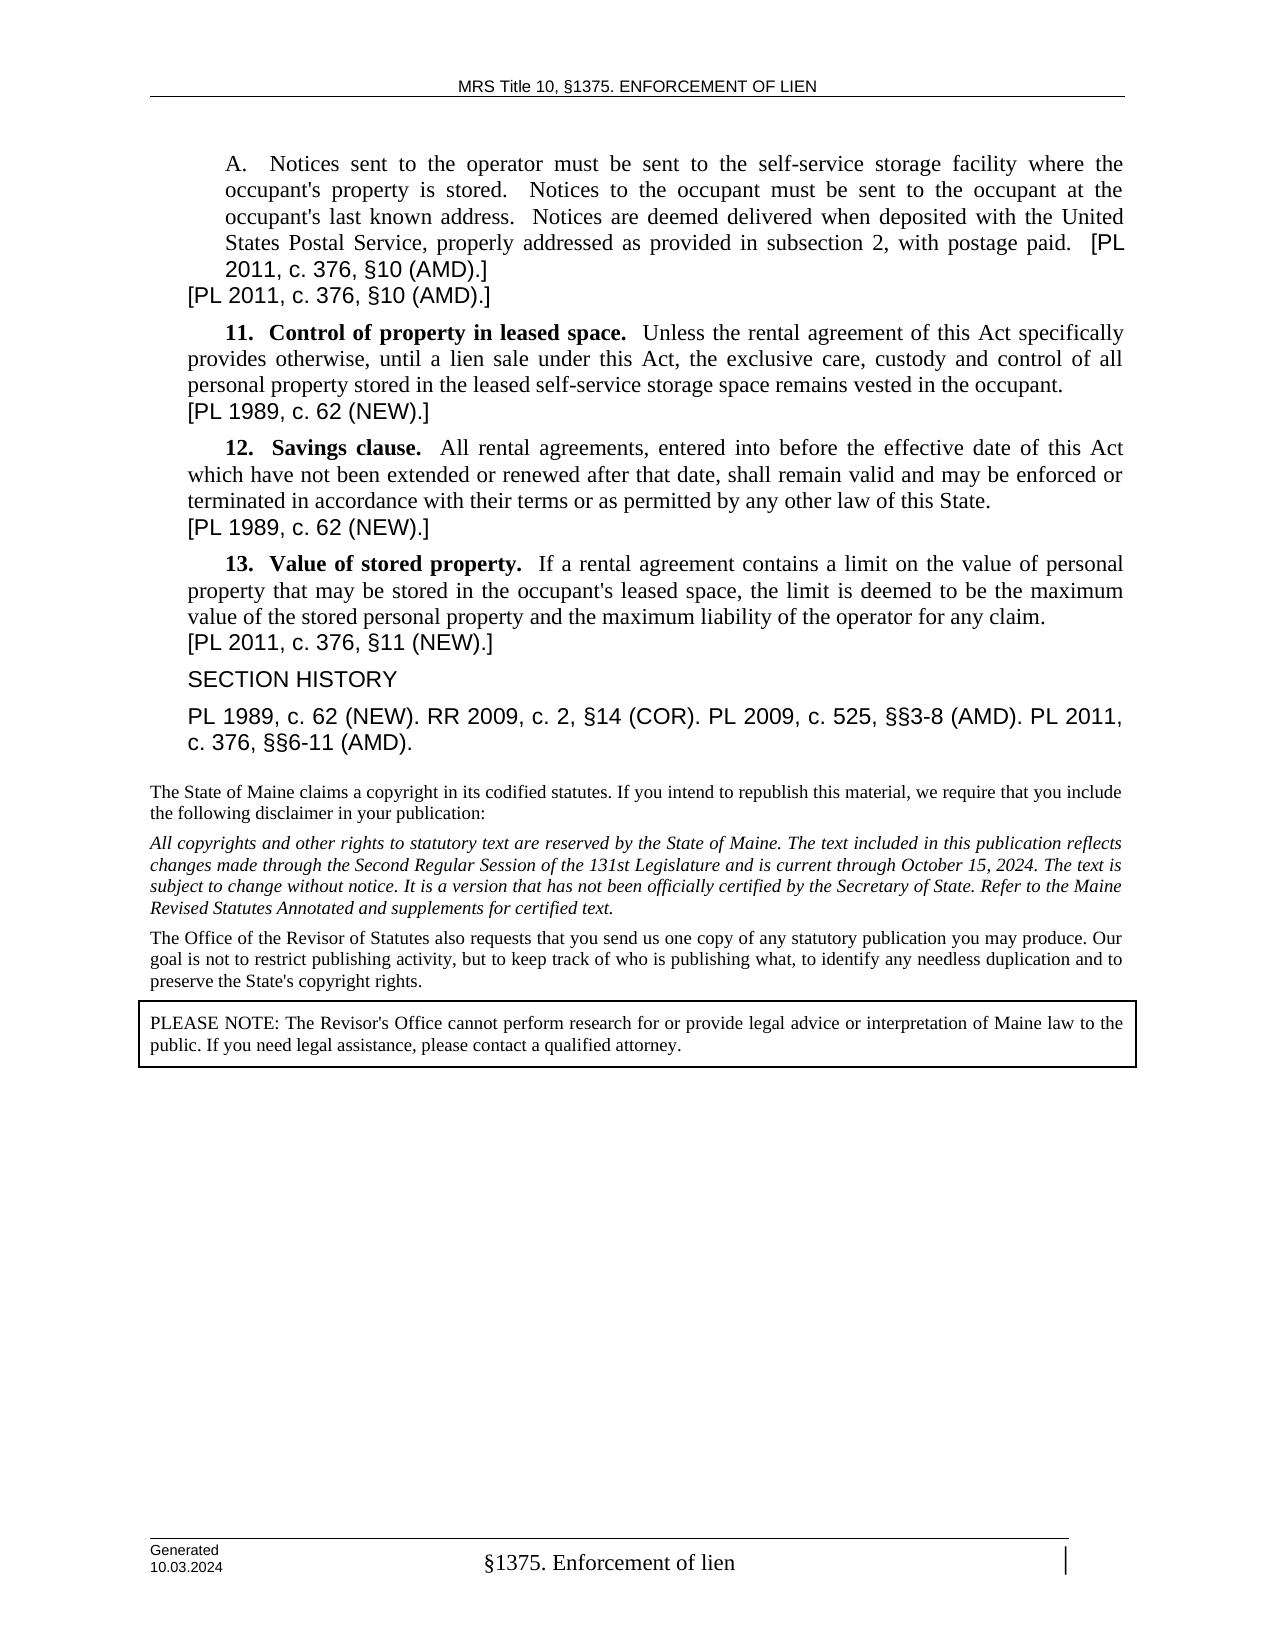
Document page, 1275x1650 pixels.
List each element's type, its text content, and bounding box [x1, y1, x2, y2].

text 11. Control of property in leased space. Unless the rental agreement of this Act specifically provides otherwise, until a lien sale under this Act, the exclusive care, custody and control of all personal property stored in the leased self-service storage space remains vested in the occupant. [187, 319, 1125, 398]
text 13. Value of stored property. If a rental agreement contains a limit on the value of personal property that may be stored in the occupant's leased space, the limit is deemed to be the maximum value of the stored personal property and the maximum liability of the operator for any claim. [187, 550, 1125, 629]
text The Office of the Revisor of Statutes also requests that you send us one copy of any statutory publication you may produce. Our goal is not to restrict publishing activity, but to keep track of who is publishing what, to identify any needless duplication and to preserve the State's copyright rights. [150, 927, 1125, 991]
text [PL 2011, c. 376, §10 (AMD).] [187, 282, 1125, 308]
text The State of Maine claims a copyright in its codified statutes. If you intend to republish this material, we require that you include the following disclaimer in your publication: [150, 781, 1125, 824]
text PL 1989, c. 62 (NEW). RR 2009, c. 2, §14 (COR). PL 2009, c. 525, §§3-8 (AMD). PL 2011, c. 376, §§6-11 (AMD). [187, 703, 1125, 756]
text SECTION HISTORY [187, 666, 1125, 692]
text PLEASE NOTE: The Revisor's Office cannot perform research for or provide legal advice or interpretation of Maine law to the public. If you need legal assistance, please contact a qualified attorney. [140, 1002, 1135, 1066]
text [PL 2011, c. 376, §11 (NEW).] [187, 629, 1125, 656]
text All copyrights and other rights to statutory text are reserved by the State of Maine. The text included in this publication reflects changes made through the Second Regular Session of the 131st Legislature and is current through October 15, 2024 . The text is subject to change without notice. It is a version that has not been officially certified by the Secretary of State. Refer to the Maine Revised Statutes Annotated and supplements for certified text. [150, 832, 1125, 918]
text [PL 1989, c. 62 (NEW).] [187, 513, 1125, 540]
text A. Notices sent to the operator must be sent to the self-service storage facility where the occupant's property is stored. Notices to the occupant must be sent to the occupant at the occupant's last known address. Notices are deemed delivered when deposited with the United States Postal Service, properly addressed as provided in subsection 2, with postage paid. [PL 2011, c. 376, §10 (AMD).] [225, 150, 1125, 282]
text [PL 1989, c. 62 (NEW).] [187, 398, 1125, 424]
text 12. Savings clause. All rental agreements, entered into before the effective date of this Act which have not been extended or renewed after that date, shall remain valid and may be enforced or terminated in accordance with their terms or as permitted by any other law of this State. [187, 434, 1125, 513]
